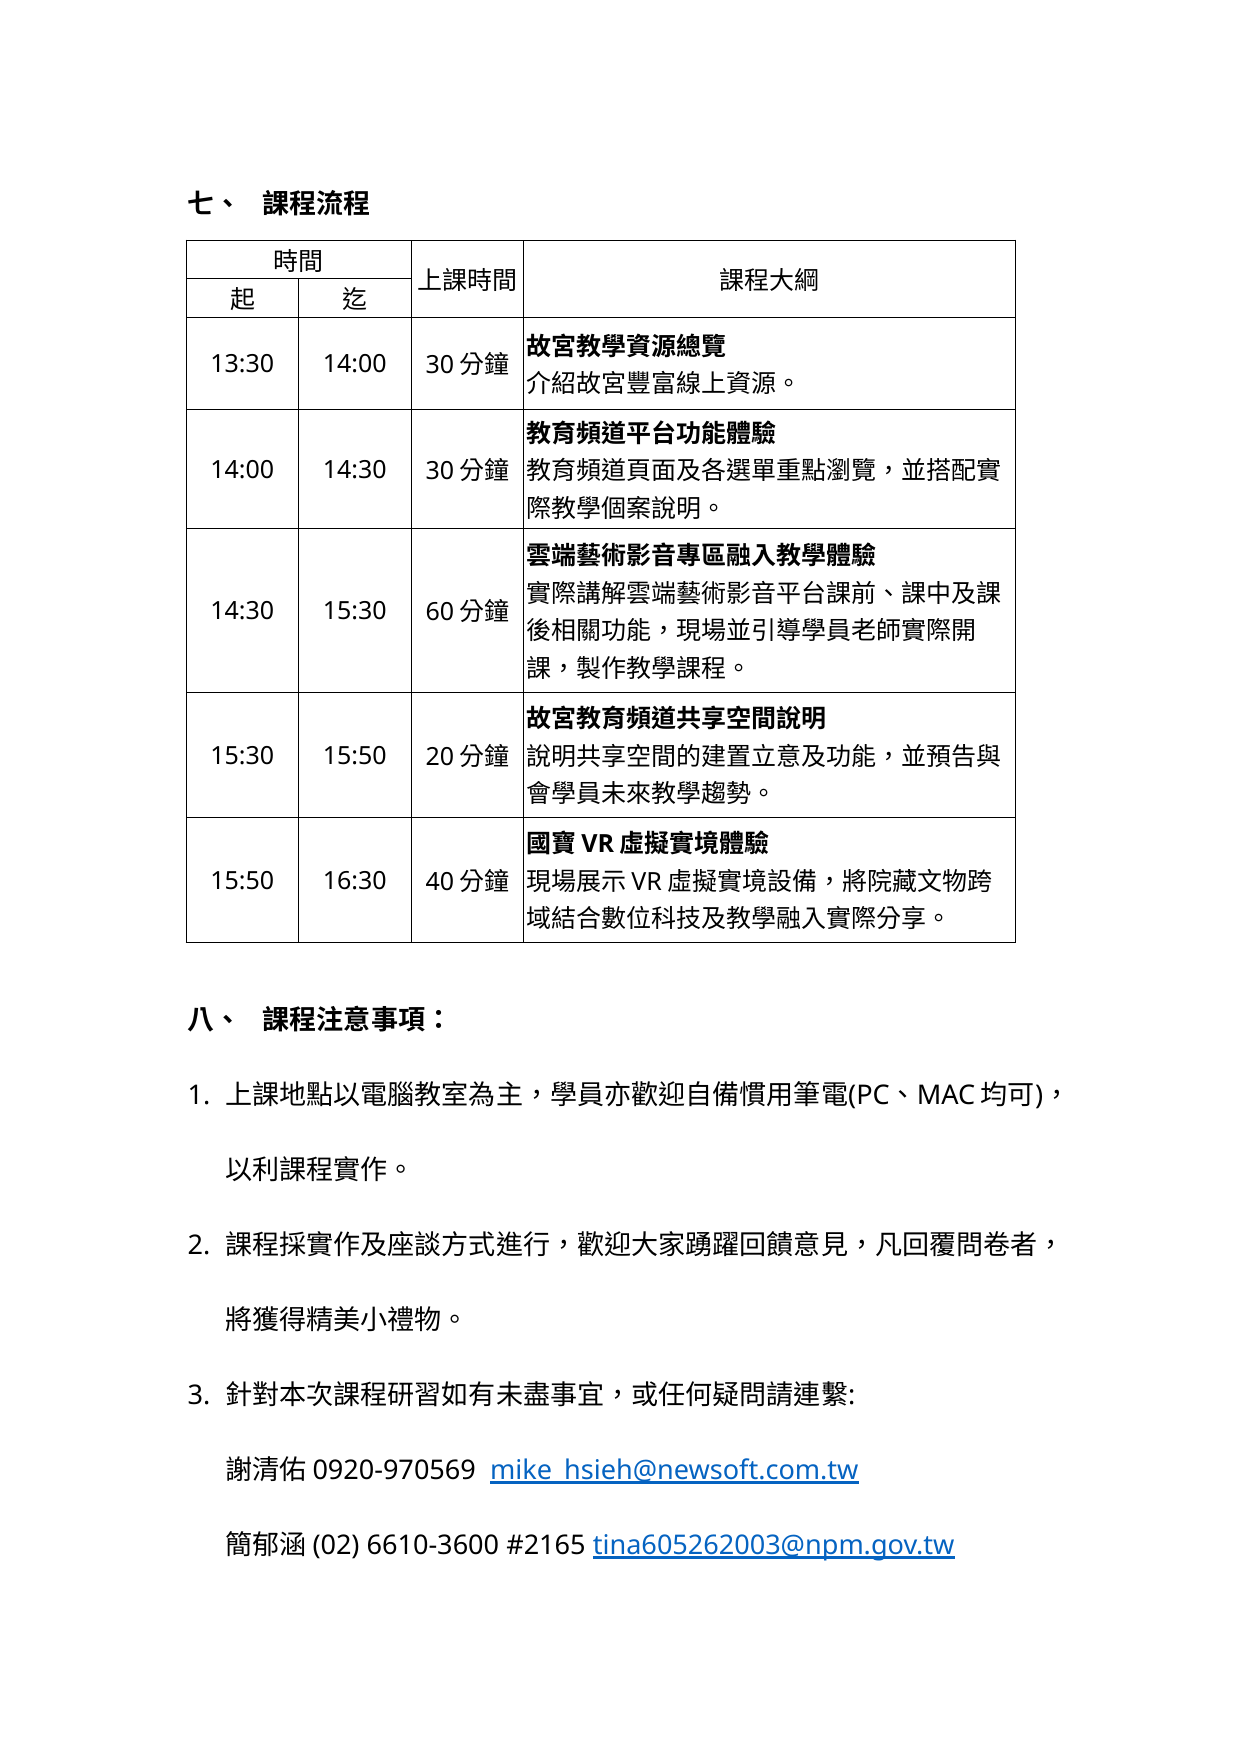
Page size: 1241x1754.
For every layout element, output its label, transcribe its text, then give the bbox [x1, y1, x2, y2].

table_cell 雲端藝術影音專區融入教學體驗 實際講解雲端藝術影音平台課前、課中及課後相關功能，現場並引導學員老師實際開課，製作教學課程。 [524, 529, 1015, 692]
table_header 課程大綱 [524, 241, 1015, 317]
table_cell 14:30 [299, 410, 411, 527]
table_cell 國寶VR虛擬實境體驗 現場展示VR虛擬實境設備，將院藏文物跨域結合數位科技及教學融入實際分享。 [524, 818, 1015, 942]
list 謝清佑 0920-970569 mike_hsieh@newsoft.com.tw [225, 1430, 1053, 1505]
table_header 時間 [187, 241, 411, 278]
table_cell 教育頻道平台功能體驗 教育頻道頁面及各選單重點瀏覽，並搭配實際教學個案說明。 [524, 410, 1015, 527]
list 課程流程 [187, 164, 1053, 239]
list 課程注意事項： [187, 980, 1053, 1055]
table_cell 20分鐘 [412, 693, 523, 817]
table_cell 15:30 [299, 529, 411, 692]
table_cell 14:00 [299, 318, 411, 409]
table_cell 16:30 [299, 818, 411, 942]
table_cell 14:30 [187, 529, 298, 692]
table_cell 故宮教育頻道共享空間說明 說明共享空間的建置立意及功能，並預告與會學員未來教學趨勢。 [524, 693, 1015, 817]
table_cell 13:30 [187, 318, 298, 409]
table_cell 60分鐘 [412, 529, 523, 692]
table_header 上課時間 [412, 241, 523, 317]
table_cell 40分鐘 [412, 818, 523, 942]
table_cell 30分鐘 [412, 410, 523, 527]
table_cell 起 [187, 279, 298, 317]
table_cell 30分鐘 [412, 318, 523, 409]
list 簡郁涵 (02) 6610-3600 #2165 tina605262003@npm.gov.tw [225, 1505, 1053, 1580]
table_cell 15:50 [299, 693, 411, 817]
table_cell 故宮教學資源總覽 介紹故宮豐富線上資源。 [524, 318, 1015, 409]
table_cell 14:00 [187, 410, 298, 527]
table_cell 15:50 [187, 818, 298, 942]
list 針對本次課程研習如有未盡事宜，或任何疑問請連繫: [187, 1355, 1053, 1430]
table_cell 15:30 [187, 693, 298, 817]
table_cell 迄 [299, 279, 411, 317]
list 上課地點以電腦教室為主，學員亦歡迎自備慣用筆電(PC、MAC均可)，以利課程實作。 [187, 1055, 1053, 1205]
list 課程採實作及座談方式進行，歡迎大家踴躍回饋意見，凡回覆問卷者，將獲得精美小禮物。 [187, 1205, 1053, 1355]
